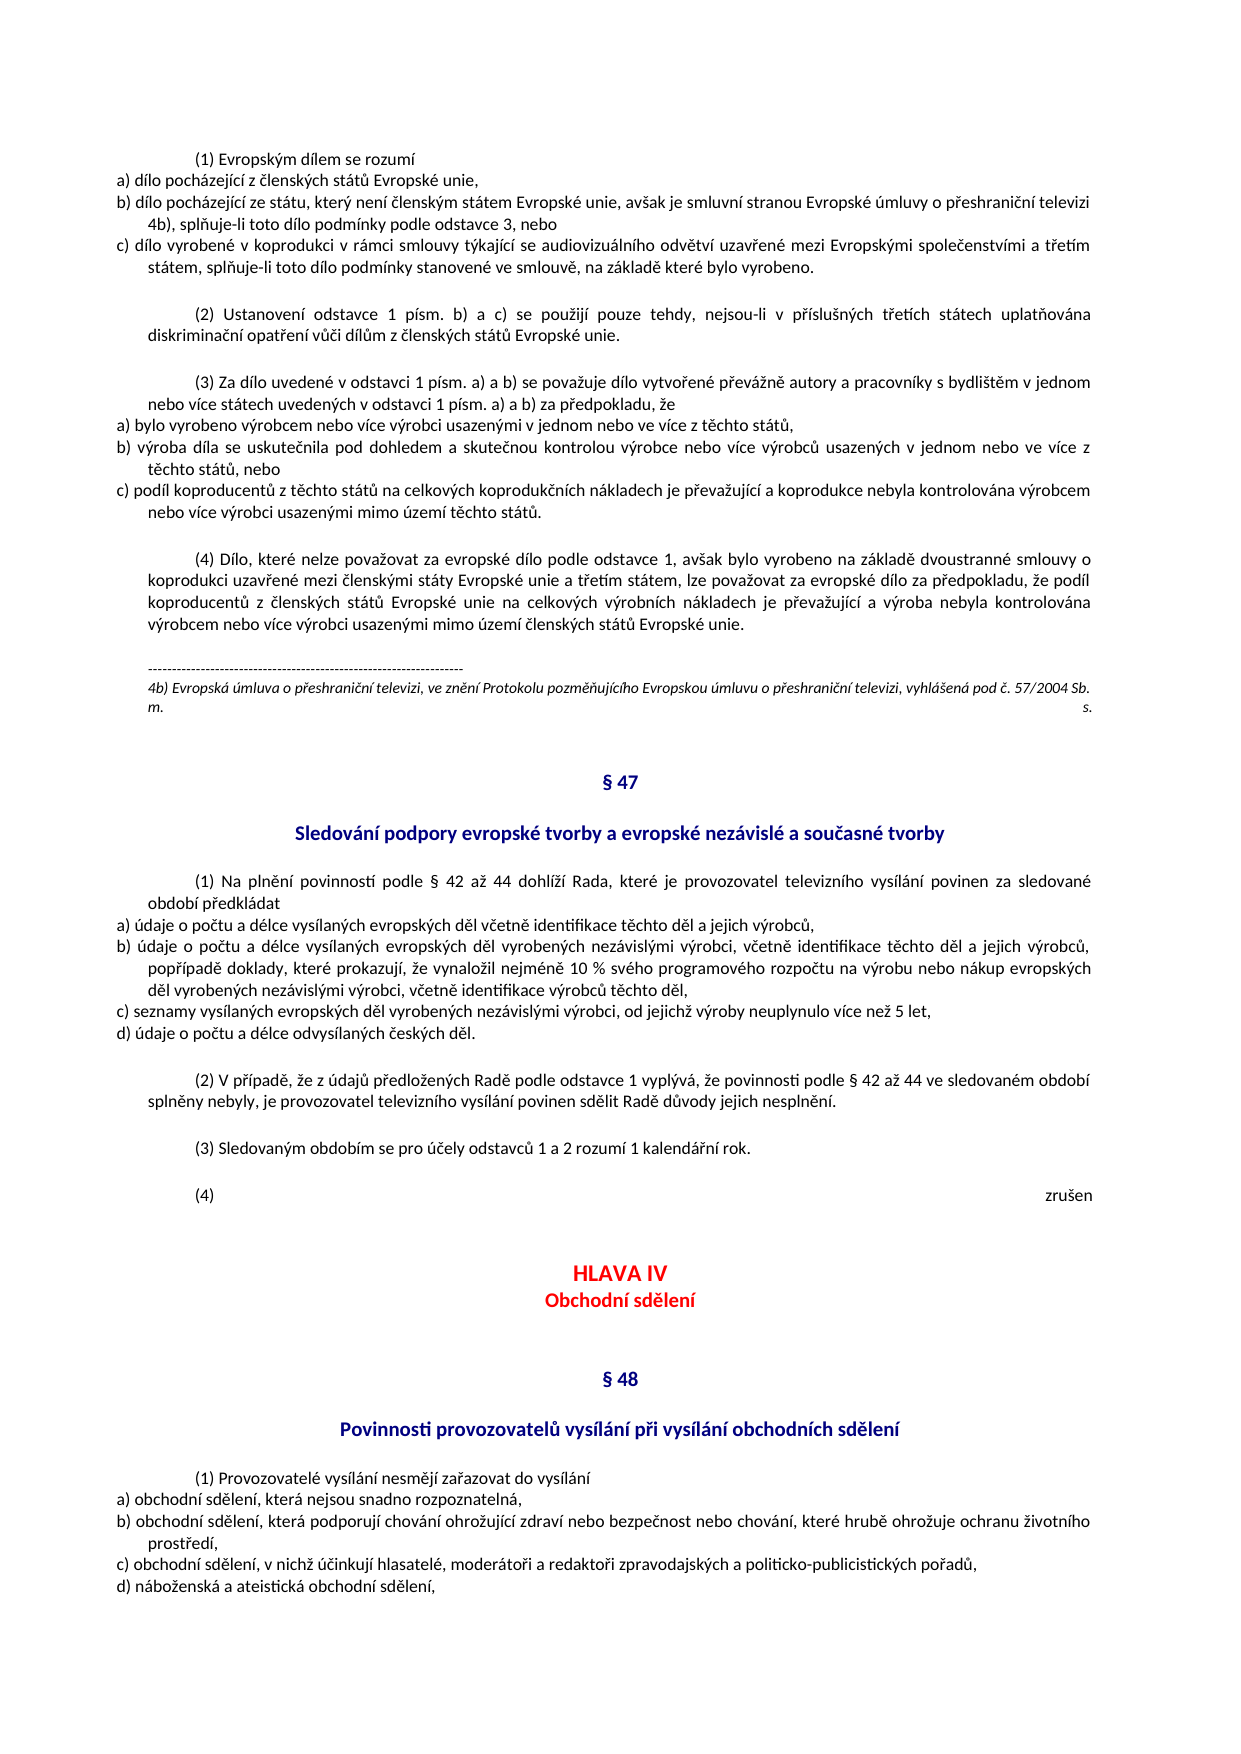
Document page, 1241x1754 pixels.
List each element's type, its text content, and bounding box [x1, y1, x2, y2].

text a) údaje o počtu a délce vysílaných evropských děl včetně identifikace těchto děl a jejich výrobců, [116, 914, 1093, 935]
text (2) Ustanovení odstavce 1 písm. b) a c) se použijí pouze tehdy, nejsou-li v příslušných třetích státech uplatňována diskriminační opatření vůči dílům z členských států Evropské unie. [148, 303, 1093, 346]
text c) seznamy vysílaných evropských děl vyrobených nezávislými výrobci, od jejichž výroby neuplynulo více než 5 let, [116, 1000, 1093, 1022]
text c) dílo vyrobené v koprodukci v rámci smlouvy týkající se audiovizuálního odvětví uzavřené mezi Evropskými společenstvími a třetím státem, splňuje-li toto dílo podmínky stanovené ve smlouvě, na základě které bylo vyrobeno. [116, 234, 1093, 278]
text b) údaje o počtu a délce vysílaných evropských děl vyrobených nezávislými výrobci, včetně identifikace těchto děl a jejich výrobců, popřípadě doklady, které prokazují, že vynaložil nejméně 10 % svého programového rozpočtu na výrobu nebo nákup evropských děl vyrobených nezávislými výrobci, včetně identifikace výrobců těchto děl, [116, 935, 1093, 1000]
text (4) Dílo, které nelze považovat za evropské dílo podle odstavce 1, avšak bylo vyrobeno na základě dvoustranné smlouvy o koprodukci uzavřené mezi členskými státy Evropské unie a třetím státem, lze považovat za evropské dílo za předpokladu, že podíl koproducentů z členských států Evropské unie na celkových výrobních nákladech je převažující a výroba nebyla kontrolována výrobcem nebo více výrobci usazenými mimo území členských států Evropské unie. [148, 548, 1093, 634]
text b) výroba díla se uskutečnila pod dohledem a skutečnou kontrolou výrobce nebo více výrobců usazených v jednom nebo ve více z těchto států, nebo [116, 436, 1093, 479]
text d) údaje o počtu a délce odvysílaných českých děl. [116, 1022, 1093, 1044]
text b) dílo pocházející ze státu, který není členským státem Evropské unie, avšak je smluvní stranou Evropské úmluvy o přeshraniční televizi 4b), splňuje-li toto dílo podmínky podle odstavce 3, nebo [116, 191, 1093, 234]
text (3) Sledovaným obdobím se pro účely odstavců 1 a 2 rozumí 1 kalendářní rok. [148, 1137, 1093, 1159]
text Sledování podpory evropské tvorby a evropské nezávislé a současné tvorby [148, 820, 1093, 845]
text Obchodní sdělení [148, 1288, 1093, 1341]
text (1) Na plnění povinností podle § 42 až 44 dohlíží Rada, které je provozovatel televizního vysílání povinen za sledované období předkládat [148, 870, 1093, 914]
text (4) zrušen [148, 1184, 1093, 1233]
text ------------------------------------------------------------------ [148, 659, 1093, 678]
text § 48 [148, 1366, 1093, 1391]
text b) obchodní sdělení, která podporují chování ohrožující zdraví nebo bezpečnost nebo chování, které hrubě ohrožuje ochranu životního prostředí, [116, 1510, 1093, 1553]
text (2) V případě, že z údajů předložených Radě podle odstavce 1 vyplývá, že povinnosti podle § 42 až 44 ve sledovaném období splněny nebyly, je provozovatel televizního vysílání povinen sdělit Radě důvody jejich nesplnění. [148, 1069, 1093, 1112]
text (3) Za dílo uvedené v odstavci 1 písm. a) a b) se považuje dílo vytvořené převážně autory a pracovníky s bydlištěm v jednom nebo více státech uvedených v odstavci 1 písm. a) a b) za předpokladu, že [148, 371, 1093, 414]
text a) bylo vyrobeno výrobcem nebo více výrobci usazenými v jednom nebo ve více z těchto států, [116, 414, 1093, 436]
text d) náboženská a ateistická obchodní sdělení, [116, 1575, 1093, 1597]
text 4b) Evropská úmluva o přeshraniční televizi, ve znění Protokolu pozměňujícího Evropskou úmluvu o přeshraniční televizi, vyhlášená pod č. 57/2004 Sb. m. s. [148, 678, 1093, 744]
text c) podíl koproducentů z těchto států na celkových koprodukčních nákladech je převažující a koprodukce nebyla kontrolována výrobcem nebo více výrobci usazenými mimo území těchto států. [116, 479, 1093, 523]
text a) dílo pocházející z členských států Evropské unie, [116, 169, 1093, 191]
text HLAVA IV [148, 1258, 1093, 1288]
text Povinnosti provozovatelů vysílání při vysílání obchodních sdělení [148, 1416, 1093, 1442]
text a) obchodní sdělení, která nejsou snadno rozpoznatelná, [116, 1488, 1093, 1510]
text (1) Provozovatelé vysílání nesmějí zařazovat do vysílání [148, 1467, 1093, 1488]
text § 47 [148, 769, 1093, 795]
text (1) Evropským dílem se rozumí [148, 148, 1093, 169]
text c) obchodní sdělení, v nichž účinkují hlasatelé, moderátoři a redaktoři zpravodajských a politicko-publicistických pořadů, [116, 1553, 1093, 1575]
